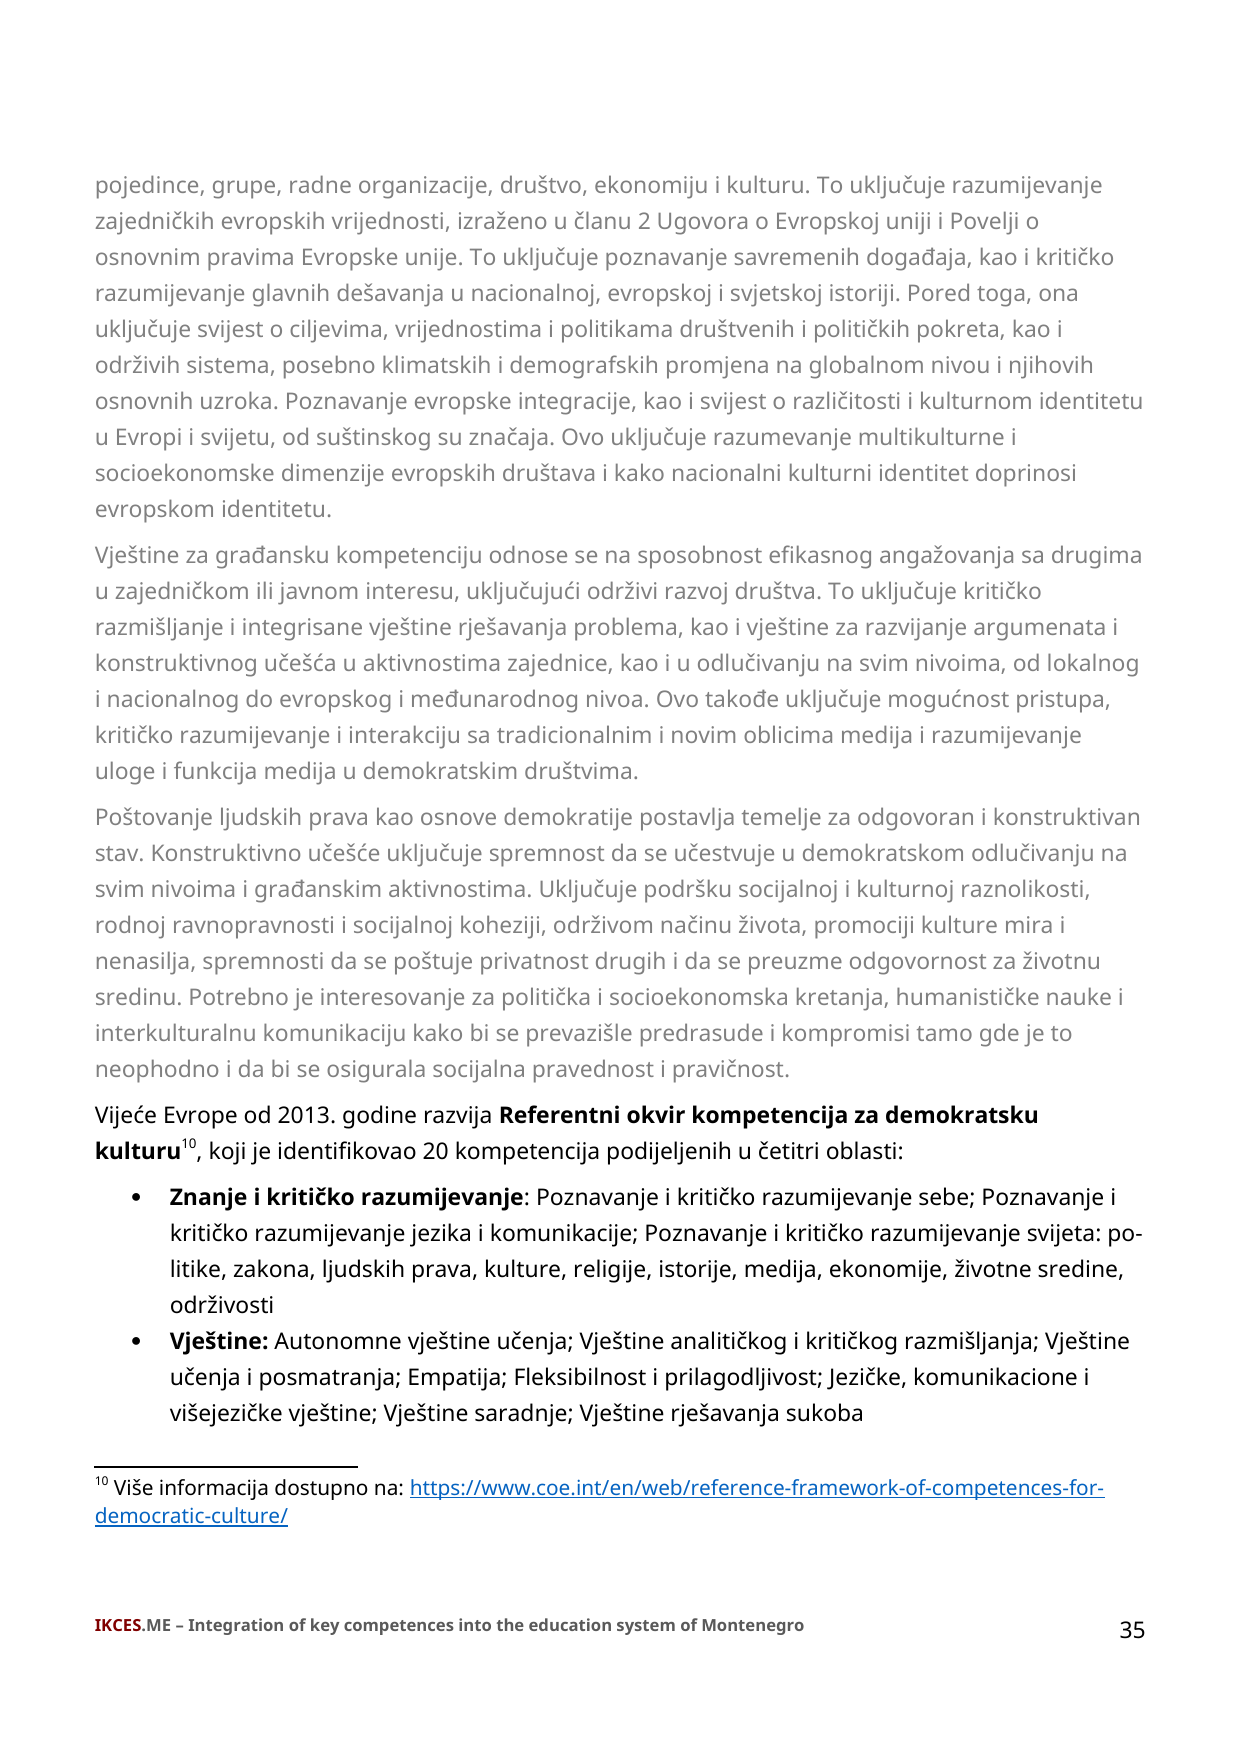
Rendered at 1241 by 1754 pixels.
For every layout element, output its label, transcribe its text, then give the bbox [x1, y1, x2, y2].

text Vijeće Evrope od 2013. godine razvija Referentni okvir kompetencija za demokratsku kulturu, koji je identifikovao 20 kompetencija podijeljenih u četitri oblasti: [94, 1099, 1146, 1166]
text Vještine za građansku kompetenciju odnose se na sposobnost efikasnog angažovanja sa drugima u zajedničkom ili javnom interesu, uključujući održivi razvoj društva. To uključuje kritičko razmišljanje i integrisane vještine rješavanja problema, kao i vještine za razvijanje argumenata i konstruktivnog učešća u aktivnostima zajednice, kao i u odlučivanju na svim nivoima, od lokalnog i nacionalnog do evropskog i međunarodnog nivoa. Ovo takođe uključuje mogućnost pristupa, kritičko razumijevanje i interakciju sa tradicionalnim i novim oblicima medija i razumijevanje uloge i funkcija medija u demokratskim društvima. [94, 539, 1146, 786]
text Poštovanje ljudskih prava kao osnove demokratije postavlja temelje za odgovoran i konstruktivan stav. Konstruktivno učešće uključuje spremnost da se učestvuje u demokratskom odlučivanju na svim nivoima i građanskim aktivnostima. Uključuje podršku socijalnoj i kulturnoj raznolikosti, rodnoj ravnopravnosti i socijalnoj koheziji, održivom načinu života, promociji kulture mira i nenasilja, spremnosti da se poštuje privatnost drugih i da se preuzme odgovornost za životnu sredinu. Potrebno je interesovanje za politička i socioekonomska kretanja, humanističke nauke i interkulturalnu komunikaciju kako bi se prevazišle predrasude i kompromisi tamo gde je to neophodno i da bi se osigurala socijalna pravednost i pravičnost. [94, 801, 1146, 1084]
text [94, 169, 1146, 524]
list Znanje i kritičko razumijevanje: Poznavanje i kritičko razumijevanje sebe; Poznavanje i kritičko razumijevanje jezika i komunikacije; Poznavanje i kritičko razumijevanje svijeta: po- litike, zakona, ljudskih prava, kulture, religije, istorije, medija, ekonomije, životne sredine, održivosti [132, 1181, 1146, 1320]
list Vještine: Autonomne vještine učenja; Vještine analitičkog i kritičkog razmišljanja; Vještine učenja i posmatranja; Empatija; Fleksibilnost i prilagodljivost; Jezičke, komunikacione i višejezičke vještine; Vještine saradnje; Vještine rješavanja sukoba [132, 1325, 1146, 1428]
